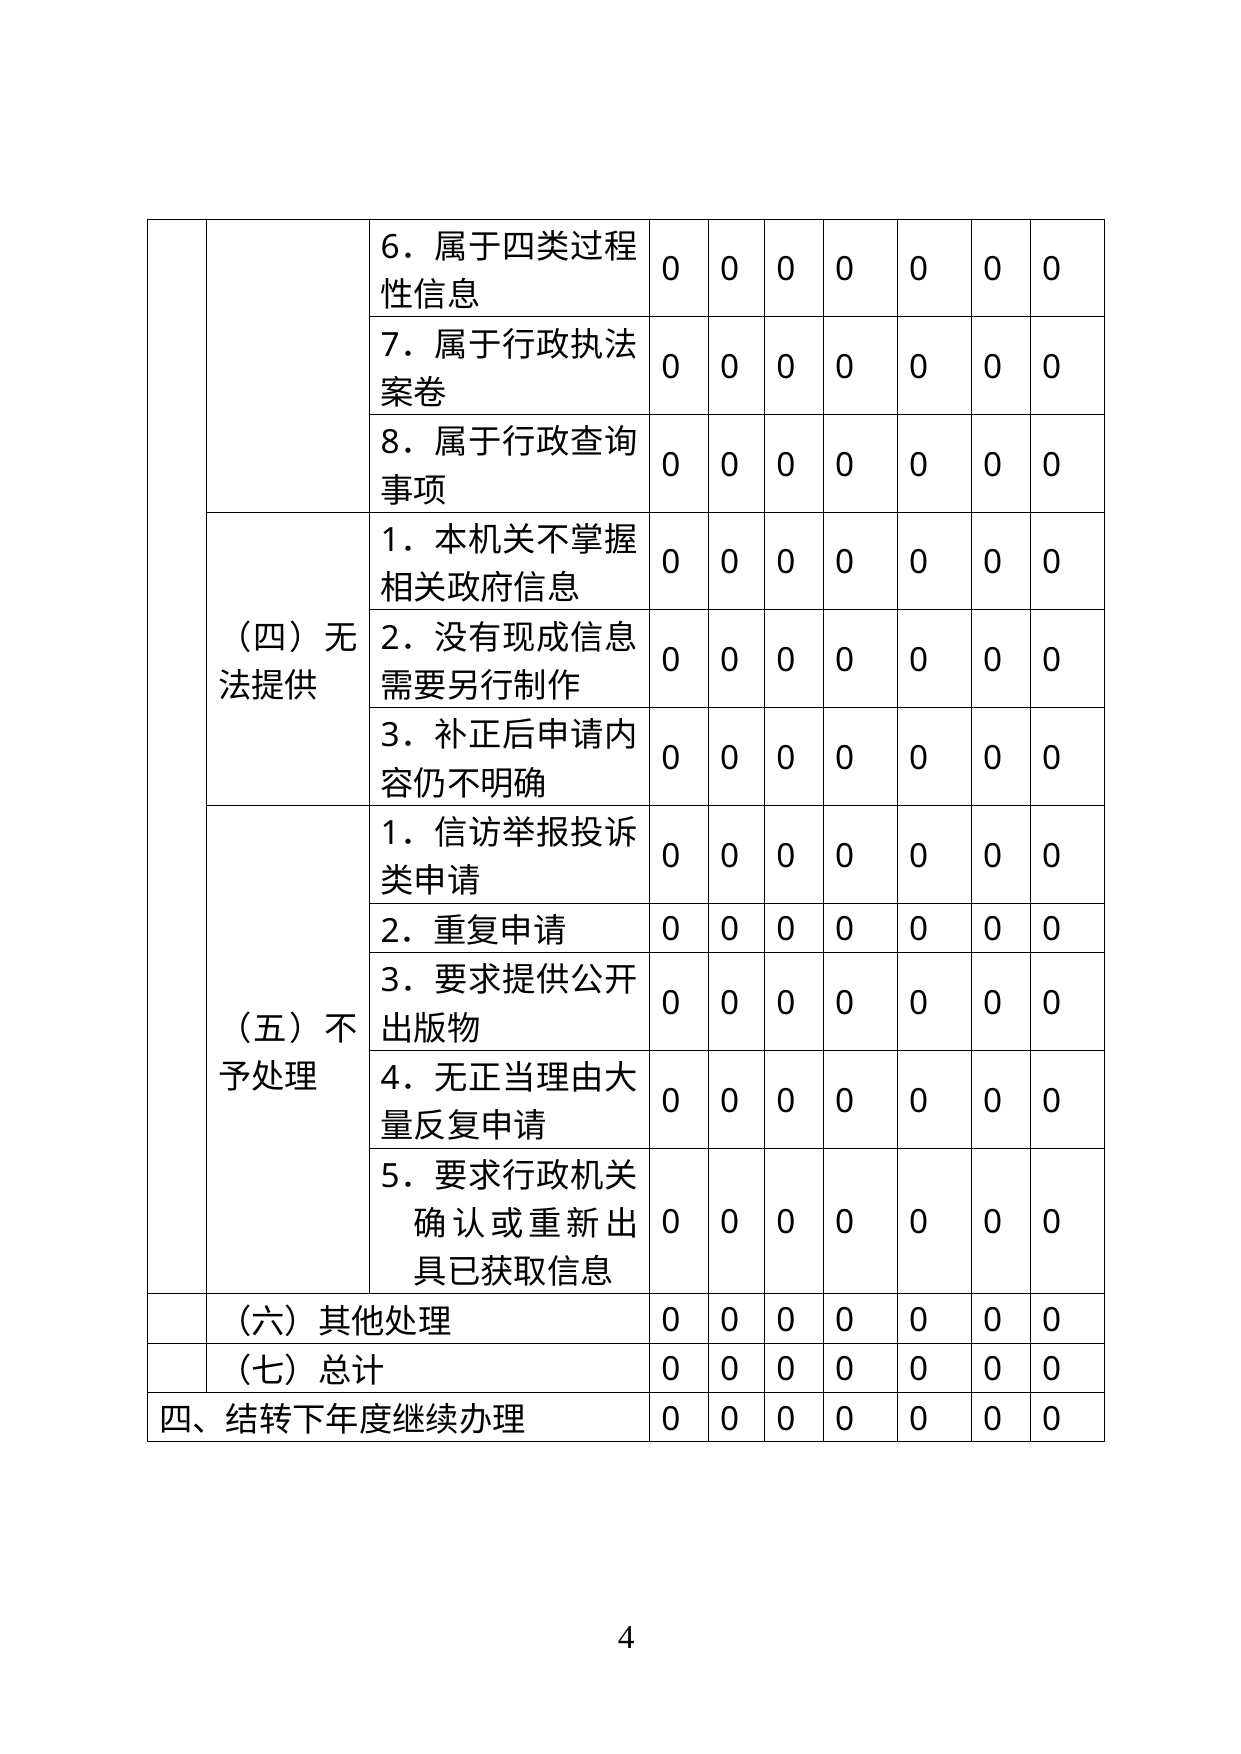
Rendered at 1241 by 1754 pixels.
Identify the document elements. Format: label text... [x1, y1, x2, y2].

table_cell 0 [824, 610, 897, 707]
table_cell 0 [1031, 317, 1104, 414]
table_cell [148, 1344, 206, 1392]
table_cell 1．信访举报投诉类申请 [370, 806, 649, 902]
table_cell 0 [765, 220, 823, 316]
table_cell 0 [709, 904, 764, 952]
table_cell 0 [765, 1149, 823, 1293]
table_cell 0 [709, 513, 764, 609]
table_cell 0 [972, 1344, 1030, 1392]
table_cell 0 [1031, 415, 1104, 512]
table_cell 0 [650, 1393, 708, 1441]
table_cell 4．无正当理由大量反复申请 [370, 1051, 649, 1147]
table_cell 0 [824, 1294, 897, 1343]
table_cell 0 [765, 317, 823, 414]
table_cell 0 [898, 904, 971, 952]
table_cell 0 [650, 953, 708, 1050]
table_cell 0 [709, 610, 764, 707]
table_cell 0 [709, 220, 764, 316]
table_cell 0 [824, 317, 897, 414]
table_cell 0 [650, 1344, 708, 1392]
table_cell [148, 1294, 206, 1343]
table_cell 0 [765, 1393, 823, 1441]
table_cell 0 [1031, 806, 1104, 902]
table_cell 0 [972, 1294, 1030, 1343]
table_cell 0 [765, 1344, 823, 1392]
table_cell 0 [1031, 1344, 1104, 1392]
table_cell 0 [898, 1393, 971, 1441]
table_cell （五）不予处理 [207, 806, 369, 1293]
table_cell 0 [650, 904, 708, 952]
table_cell （七）总计 [207, 1344, 649, 1392]
table_cell 0 [709, 317, 764, 414]
table_cell 0 [972, 708, 1030, 805]
table_cell 0 [1031, 513, 1104, 609]
table_cell 0 [650, 610, 708, 707]
table_cell 0 [824, 1344, 897, 1392]
table_cell 0 [765, 513, 823, 609]
table_cell 0 [709, 953, 764, 1050]
table_cell 0 [1031, 220, 1104, 316]
table_cell 5．要求行政机关确认或重新出具已获取信息 [370, 1149, 649, 1293]
table_cell 0 [824, 708, 897, 805]
table_cell 0 [824, 415, 897, 512]
table_cell 0 [650, 708, 708, 805]
table_cell 0 [898, 1051, 971, 1147]
table_cell 0 [824, 513, 897, 609]
table_cell 0 [1031, 953, 1104, 1050]
table_cell 0 [650, 806, 708, 902]
table_cell 0 [650, 317, 708, 414]
table_cell 6．属于四类过程性信息 [370, 220, 649, 316]
table_cell 0 [972, 806, 1030, 902]
table_cell 0 [972, 415, 1030, 512]
table_cell 0 [765, 708, 823, 805]
table_cell 0 [765, 904, 823, 952]
table_cell 3．要求提供公开出版物 [370, 953, 649, 1050]
table_cell 0 [898, 953, 971, 1050]
table_cell 0 [972, 220, 1030, 316]
table_cell 0 [824, 806, 897, 902]
table_cell 0 [765, 953, 823, 1050]
table_cell 0 [709, 1294, 764, 1343]
table_cell 0 [972, 317, 1030, 414]
table_cell 0 [709, 708, 764, 805]
table_cell 2．没有现成信息需要另行制作 [370, 610, 649, 707]
table_cell 0 [824, 1393, 897, 1441]
table_cell 0 [650, 220, 708, 316]
table_cell 0 [972, 1393, 1030, 1441]
table_cell 0 [898, 513, 971, 609]
table_cell 0 [972, 904, 1030, 952]
table_cell （六）其他处理 [207, 1294, 649, 1343]
table_cell 0 [709, 1051, 764, 1147]
table_cell 0 [1031, 1149, 1104, 1293]
table_cell 0 [824, 1149, 897, 1293]
table_cell 0 [650, 415, 708, 512]
table_cell 0 [898, 1294, 971, 1343]
table_cell 3．补正后申请内容仍不明确 [370, 708, 649, 805]
table_cell 7．属于行政执法案卷 [370, 317, 649, 414]
table_cell 0 [824, 904, 897, 952]
table_cell 0 [1031, 610, 1104, 707]
table_cell 0 [765, 1294, 823, 1343]
table_cell 0 [898, 1344, 971, 1392]
table_cell 0 [1031, 1393, 1104, 1441]
table_cell 0 [972, 513, 1030, 609]
table_cell 0 [972, 610, 1030, 707]
table_cell 8．属于行政查询事项 [370, 415, 649, 512]
table_cell 0 [898, 1149, 971, 1293]
table_cell 0 [972, 1149, 1030, 1293]
table_cell 0 [898, 610, 971, 707]
table_cell 0 [765, 610, 823, 707]
table_cell 0 [709, 1149, 764, 1293]
table_cell 0 [709, 415, 764, 512]
table_cell 0 [972, 1051, 1030, 1147]
table_cell 0 [898, 220, 971, 316]
table_cell 0 [650, 513, 708, 609]
table_cell 0 [824, 220, 897, 316]
table_cell 0 [898, 708, 971, 805]
table_cell 四、结转下年度继续办理 [148, 1393, 649, 1441]
table_cell 0 [972, 953, 1030, 1050]
table_cell 0 [650, 1149, 708, 1293]
table_cell 0 [709, 1393, 764, 1441]
table_cell 0 [765, 806, 823, 902]
table_cell 0 [765, 1051, 823, 1147]
table_cell 0 [824, 1051, 897, 1147]
table_cell 0 [1031, 1294, 1104, 1343]
table_cell 0 [765, 415, 823, 512]
table_cell （四）无法提供 [207, 513, 369, 805]
table_cell 0 [1031, 904, 1104, 952]
table_cell 0 [709, 1344, 764, 1392]
table_cell 0 [898, 317, 971, 414]
table_cell 0 [824, 953, 897, 1050]
table_cell 2．重复申请 [370, 904, 649, 952]
table_cell 1．本机关不掌握相关政府信息 [370, 513, 649, 609]
table_cell 0 [650, 1294, 708, 1343]
table_cell 0 [1031, 708, 1104, 805]
table_cell 0 [650, 1051, 708, 1147]
table_cell 0 [709, 806, 764, 902]
table_cell 0 [1031, 1051, 1104, 1147]
table_cell 0 [898, 806, 971, 902]
table_cell 0 [898, 415, 971, 512]
